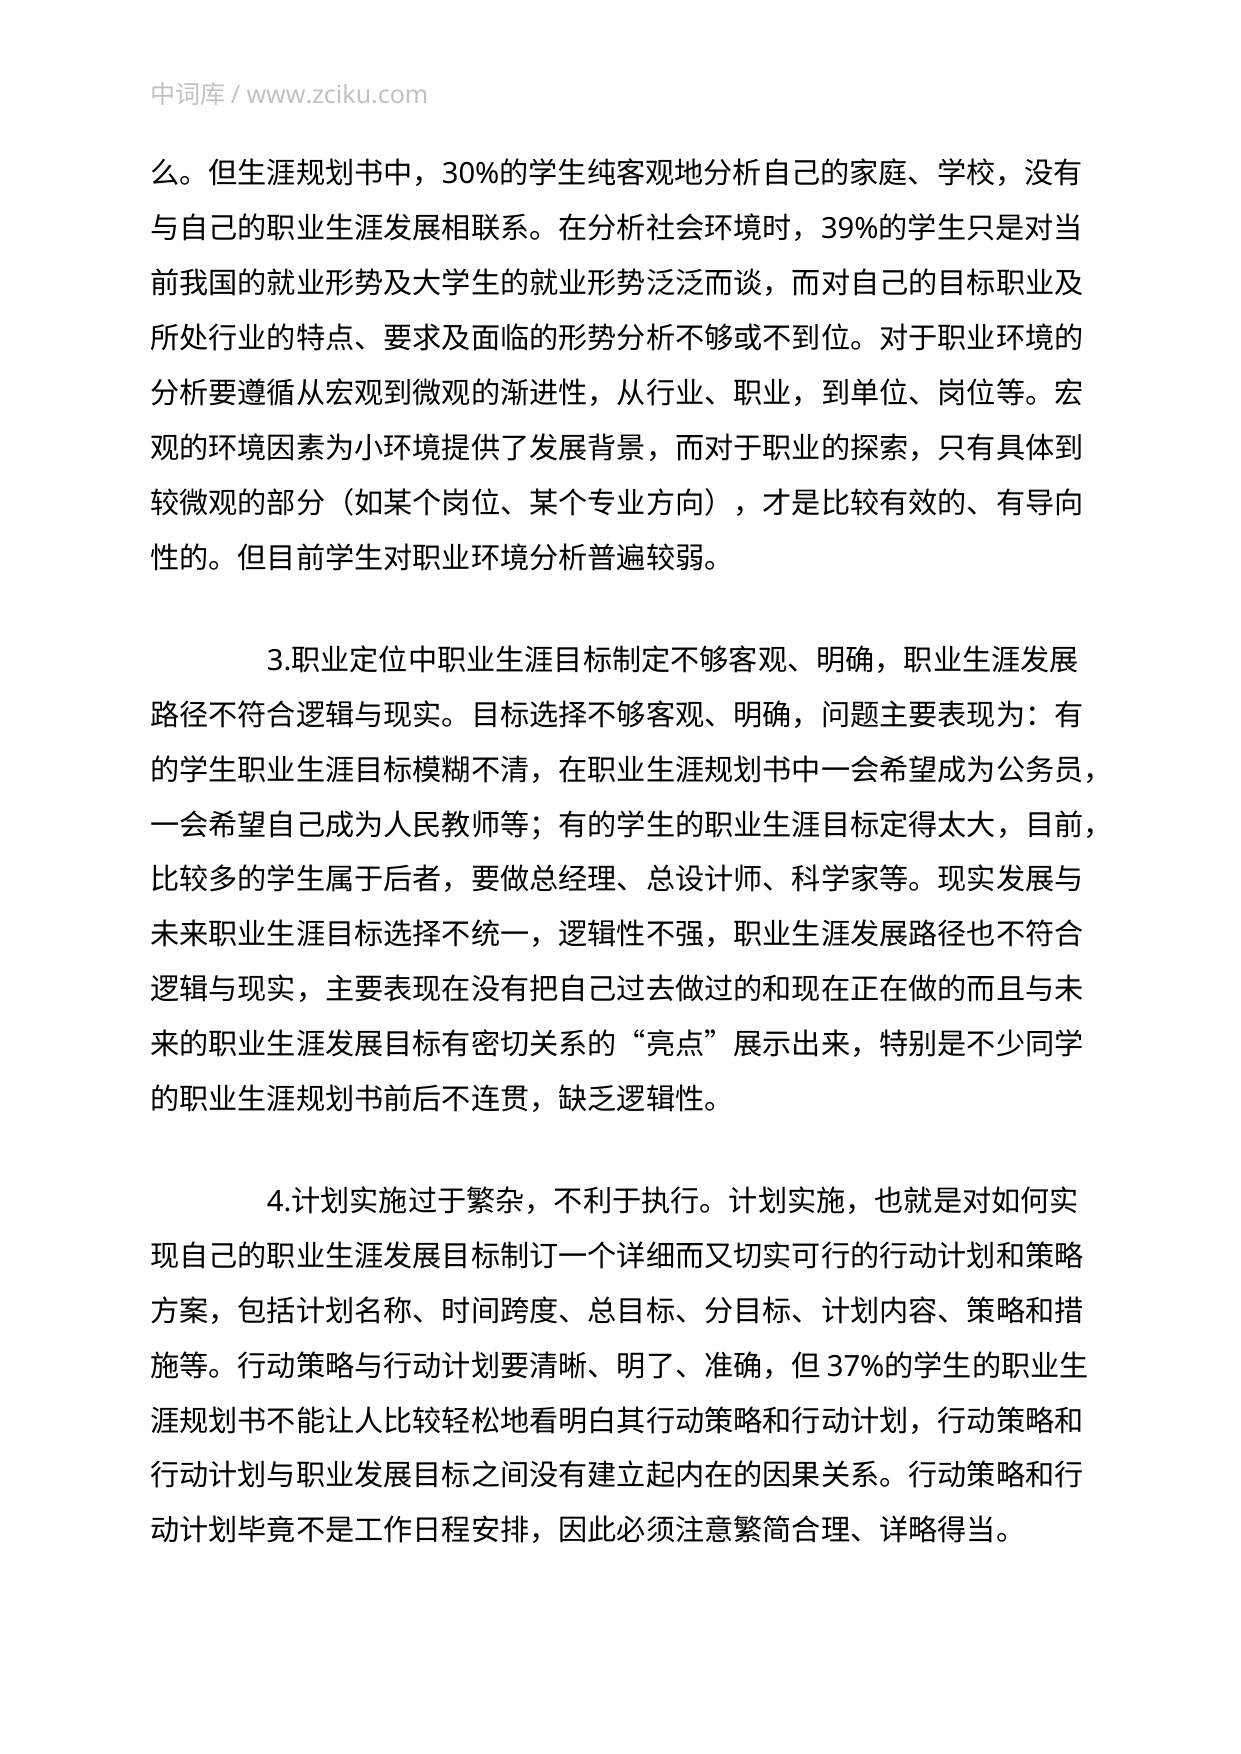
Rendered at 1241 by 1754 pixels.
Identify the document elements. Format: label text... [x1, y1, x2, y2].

text 4.计划实施过于繁杂，不利于执行。计划实施，也就是对如何实现自己的职业生涯发展目标制订一个详细而又切实可行的行动计划和策略方案，包括计划名称、时间跨度、总目标、分目标、计划内容、策略和措施等。行动策略与行动计划要清晰、明了、准确，但37%的学生的职业生涯规划书不能让人比较轻松地看明白其行动策略和行动计划，行动策略和行动计划与职业发展目标之间没有建立起内在的因果关系。行动策略和行动计划毕竟不是工作日程安排，因此必须注意繁简合理、详略得当。 [150, 1177, 1090, 1549]
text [150, 150, 1090, 577]
text 3.职业定位中职业生涯目标制定不够客观、明确，职业生涯发展路径不符合逻辑与现实。目标选择不够客观、明确，问题主要表现为：有的学生职业生涯目标模糊不清，在职业生涯规划书中一会希望成为公务员，一会希望自己成为人民教师等；有的学生的职业生涯目标定得太大，目前，比较多的学生属于后者，要做总经理、总设计师、科学家等。现实发展与未来职业生涯目标选择不统一，逻辑性不强，职业生涯发展路径也不符合逻辑与现实，主要表现在没有把自己过去做过的和现在正在做的而且与未来的职业生涯发展目标有密切关系的“亮点”展示出来，特别是不少同学的职业生涯规划书前后不连贯，缺乏逻辑性。 [150, 636, 1090, 1118]
